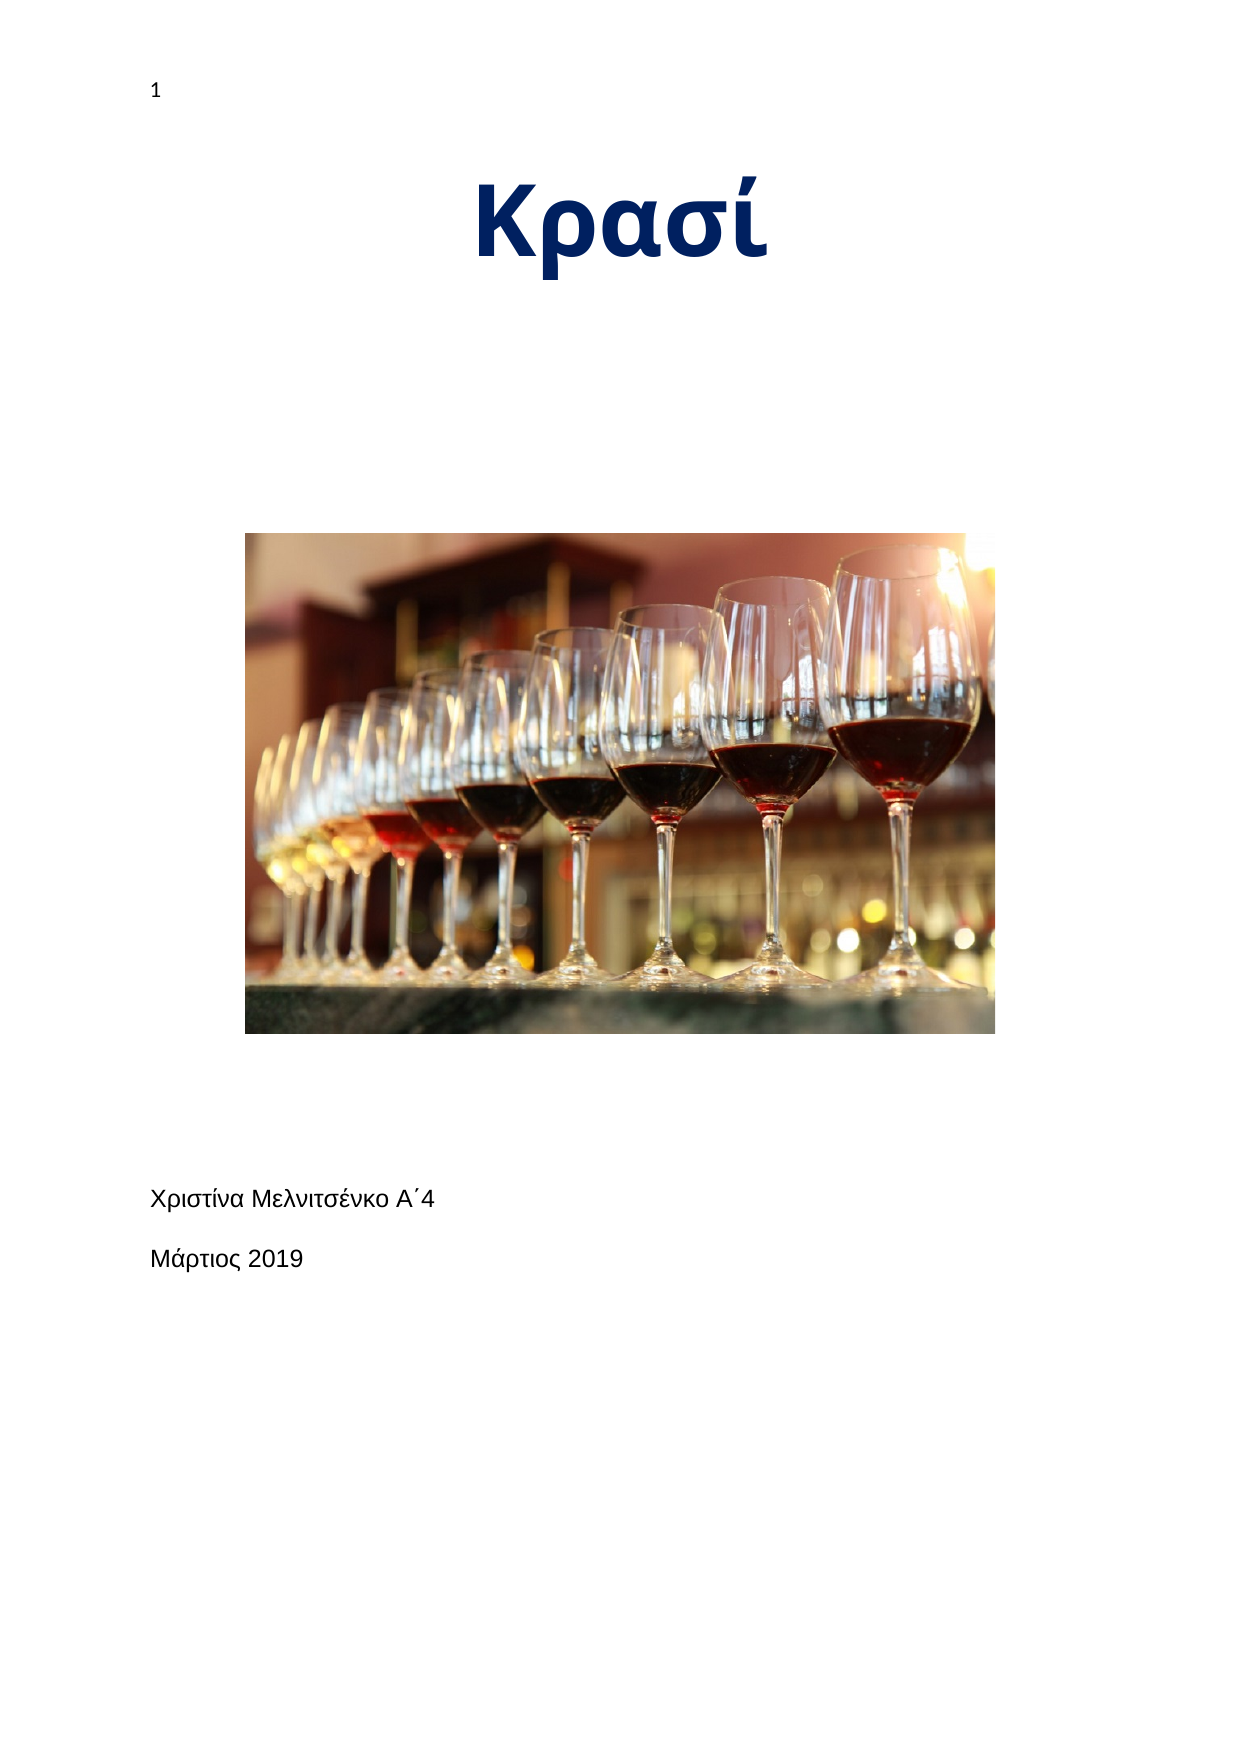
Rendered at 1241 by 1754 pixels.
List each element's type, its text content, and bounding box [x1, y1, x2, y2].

text Χριστίνα Μελνιτσένκο Α΄4 [150, 1184, 1090, 1213]
text Κρασί [150, 150, 1090, 286]
text Μάρτιος 2019 [150, 1244, 1090, 1272]
